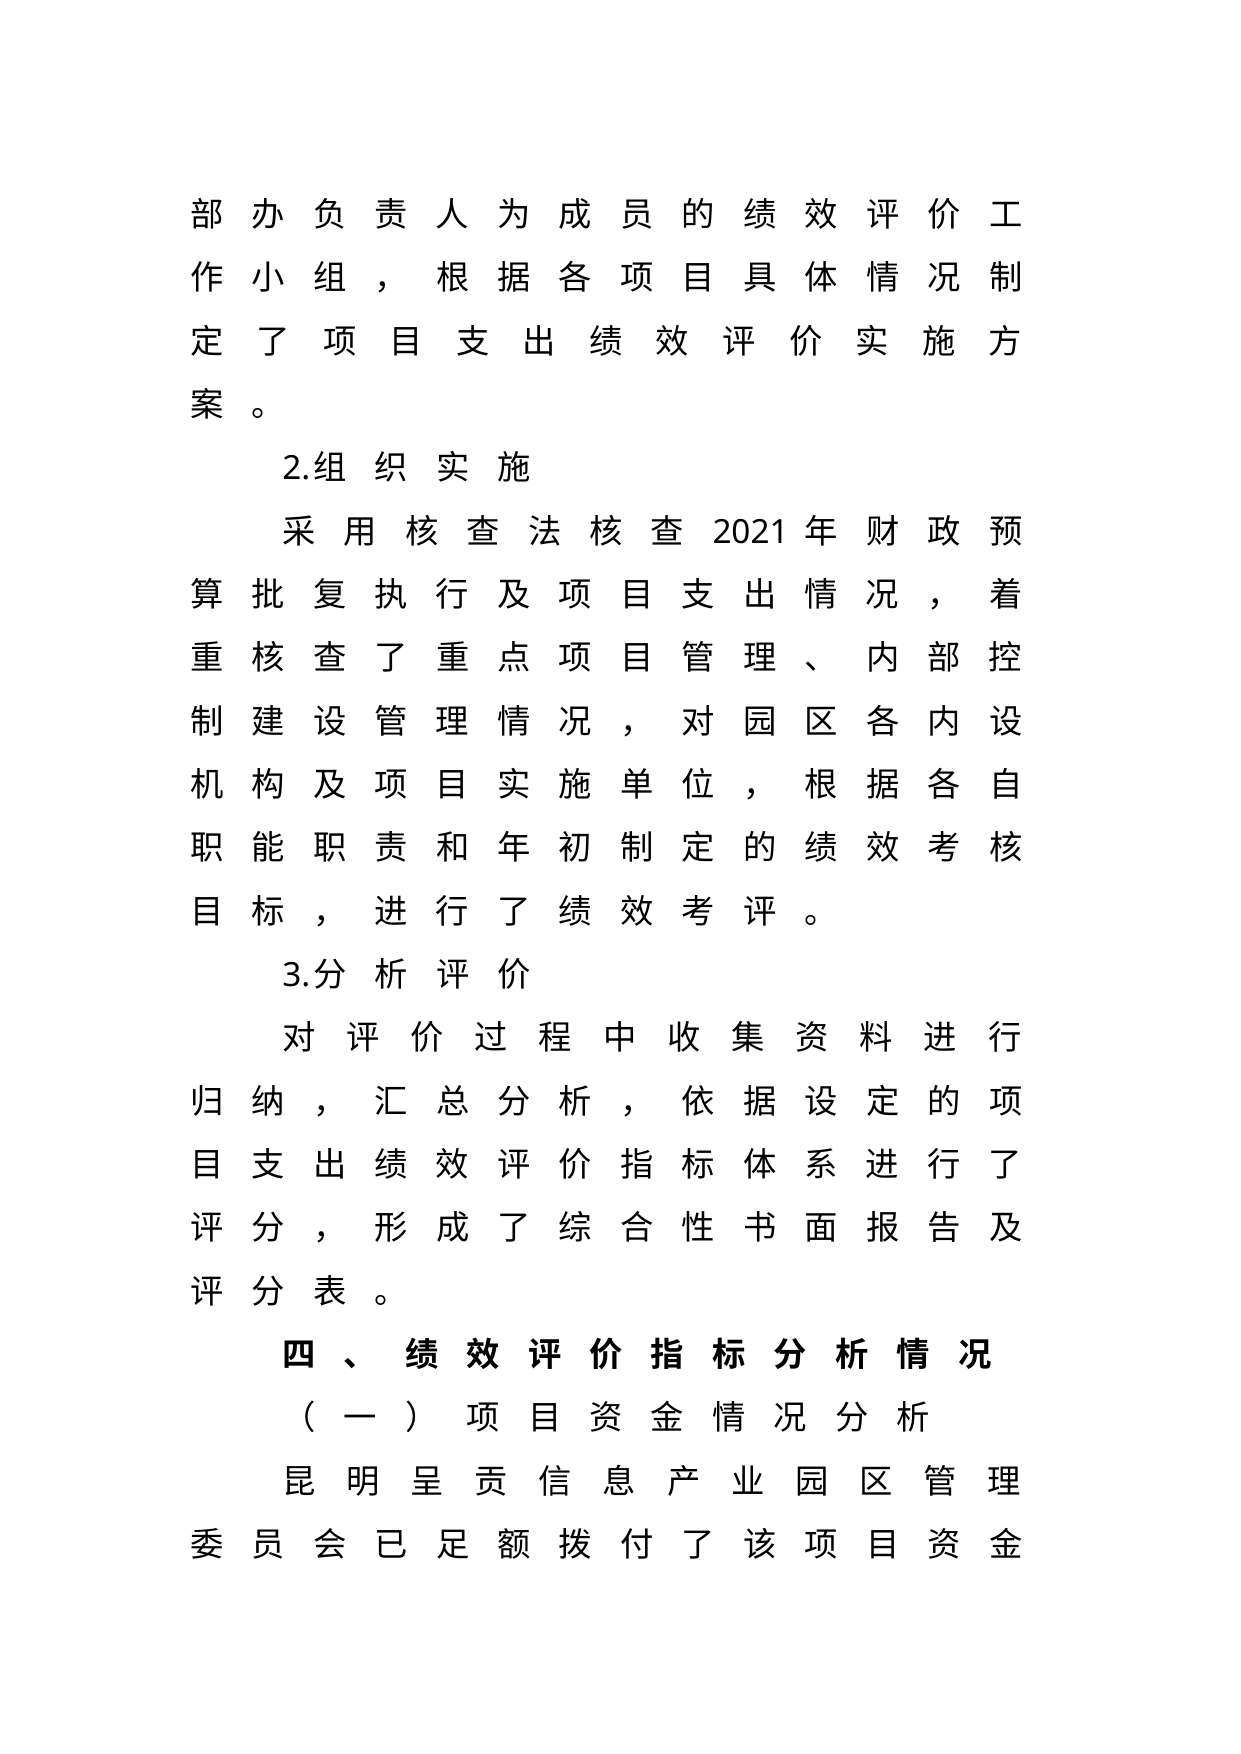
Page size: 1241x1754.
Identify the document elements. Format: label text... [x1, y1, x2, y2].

text 采用核查法核查2021年财政预算批复执行及项目支出情况，着重核查了重点项目管理、内部控制建设管理情况，对园区各内设机构及项目实施单位，根据各自职能职责和年初制定的绩效考核目标，进行了绩效考评。 [190, 497, 1050, 940]
text （一）项目资金情况分析 [190, 1384, 1050, 1447]
list 3.分析评价 [190, 940, 1050, 1004]
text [190, 1447, 1050, 1574]
list 对评价过程中收集资料进行归纳，汇总分析，依据设定的项目支出绩效评价指标体系进行了评分，形成了综合性书面报告及评分表。 [190, 1004, 1050, 1320]
text 四、绩效评价指标分析情况 [190, 1320, 1050, 1384]
list 2.组织实施 [190, 434, 1050, 497]
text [190, 180, 1050, 434]
